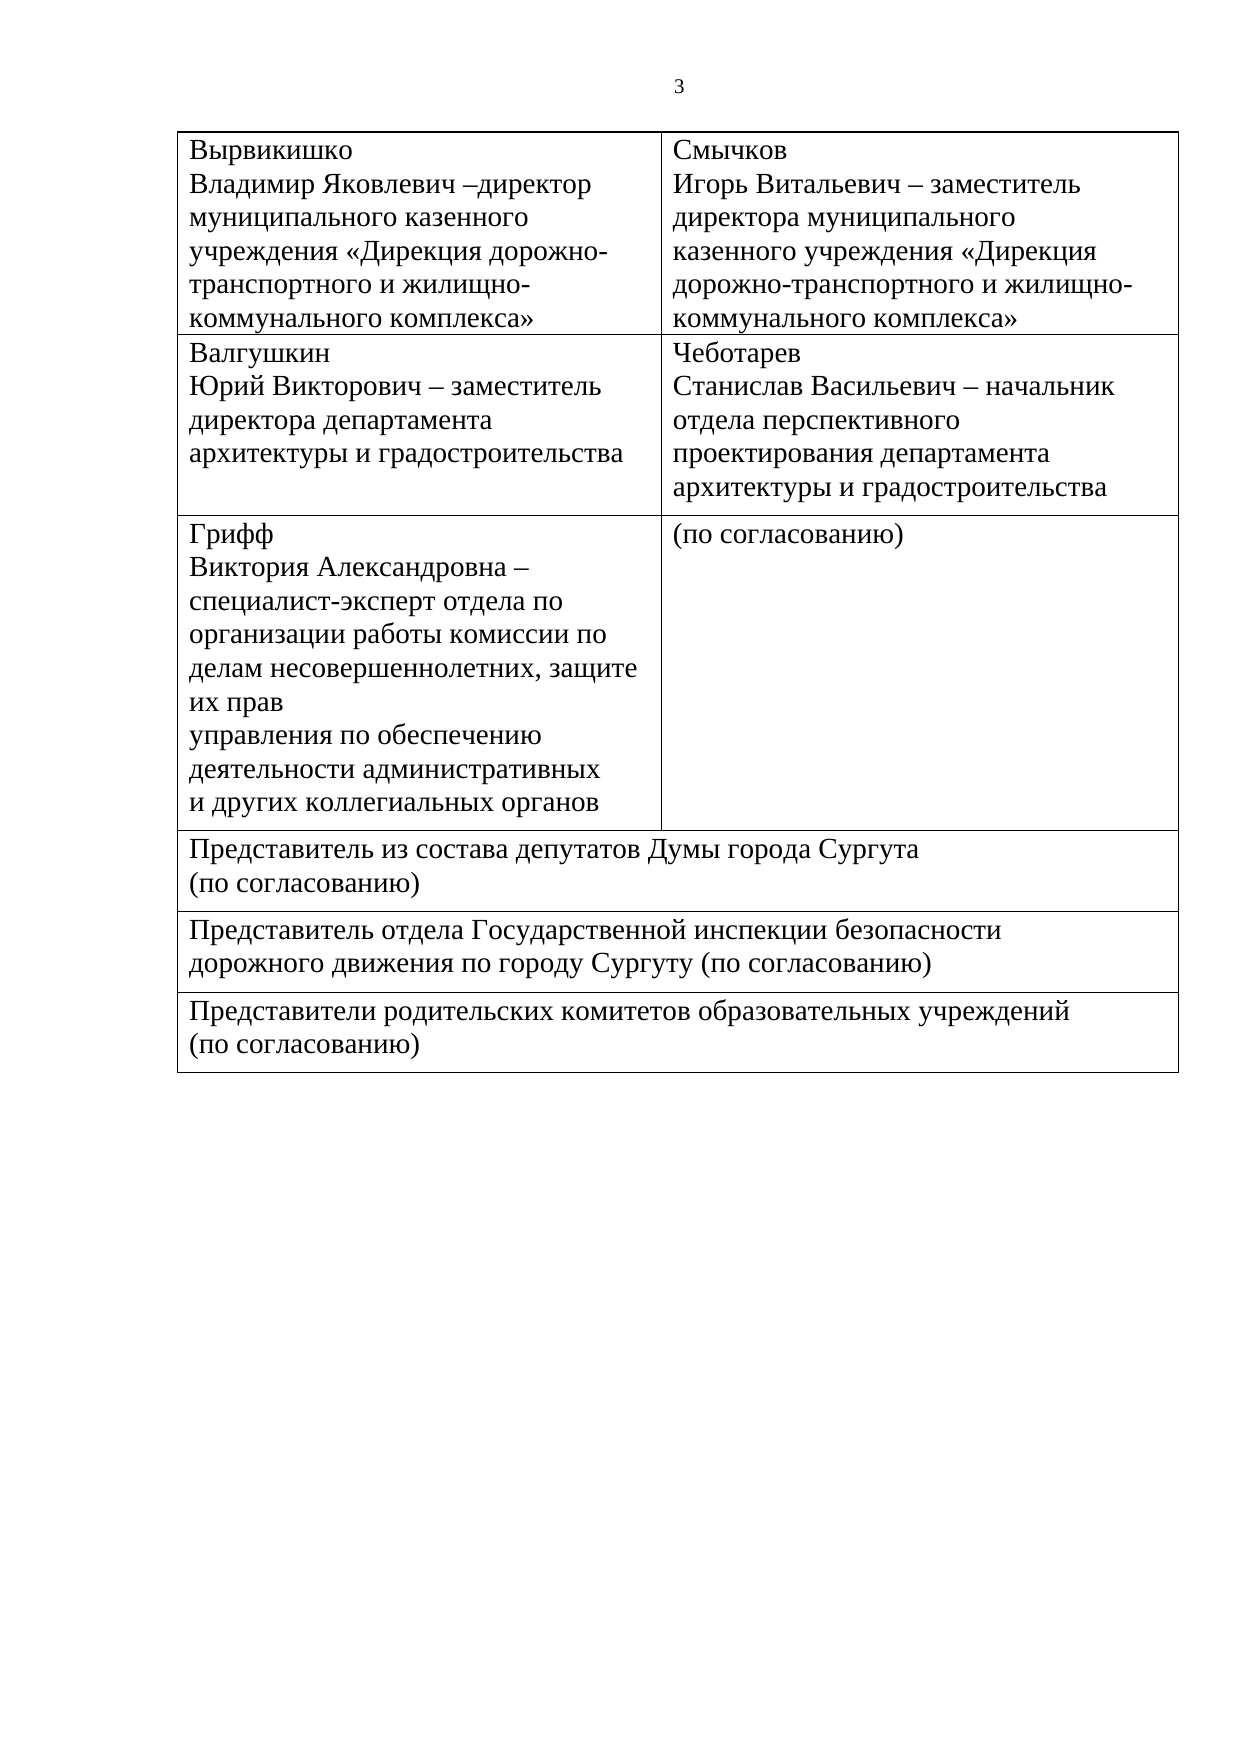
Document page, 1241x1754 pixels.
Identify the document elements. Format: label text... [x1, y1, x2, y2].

table_cell Представители родительских комитетов образовательных учреждений (по согласованию) [178, 993, 1178, 1072]
table_cell (по согласованию) [662, 516, 1178, 830]
table_cell Представитель из состава депутатов Думы города Сургута (по согласованию) [178, 831, 1178, 911]
table_cell Смычков Игорь Витальевич – заместитель директора муниципального казенного учреждения «Дирекция дорожно-транспортного и жилищно- коммунального комплекса» [662, 133, 1178, 334]
table_cell Представитель отдела Государственной инспекции безопасности дорожного движения по городу Сургуту (по согласованию) [178, 912, 1178, 992]
table_cell Чеботарев Станислав Васильевич – начальник отдела перспективного проектирования департамента архитектуры и градостроительства [662, 335, 1178, 515]
table_cell Валгушкин Юрий Викторович – заместитель директора департамента архитектуры и градостроительства [178, 335, 661, 515]
table_cell Вырвикишко Владимир Яковлевич –директор муниципального казенного учреждения «Дирекция дорожно-транспортного и жилищно- коммунального комплекса» [178, 133, 661, 334]
table_cell Грифф Виктория Александровна – специалист-эксперт отдела по организации работы комиссии по делам несовершеннолетних, защите их прав управления по обеспечению деятельности административных и других коллегиальных органов [178, 516, 661, 830]
